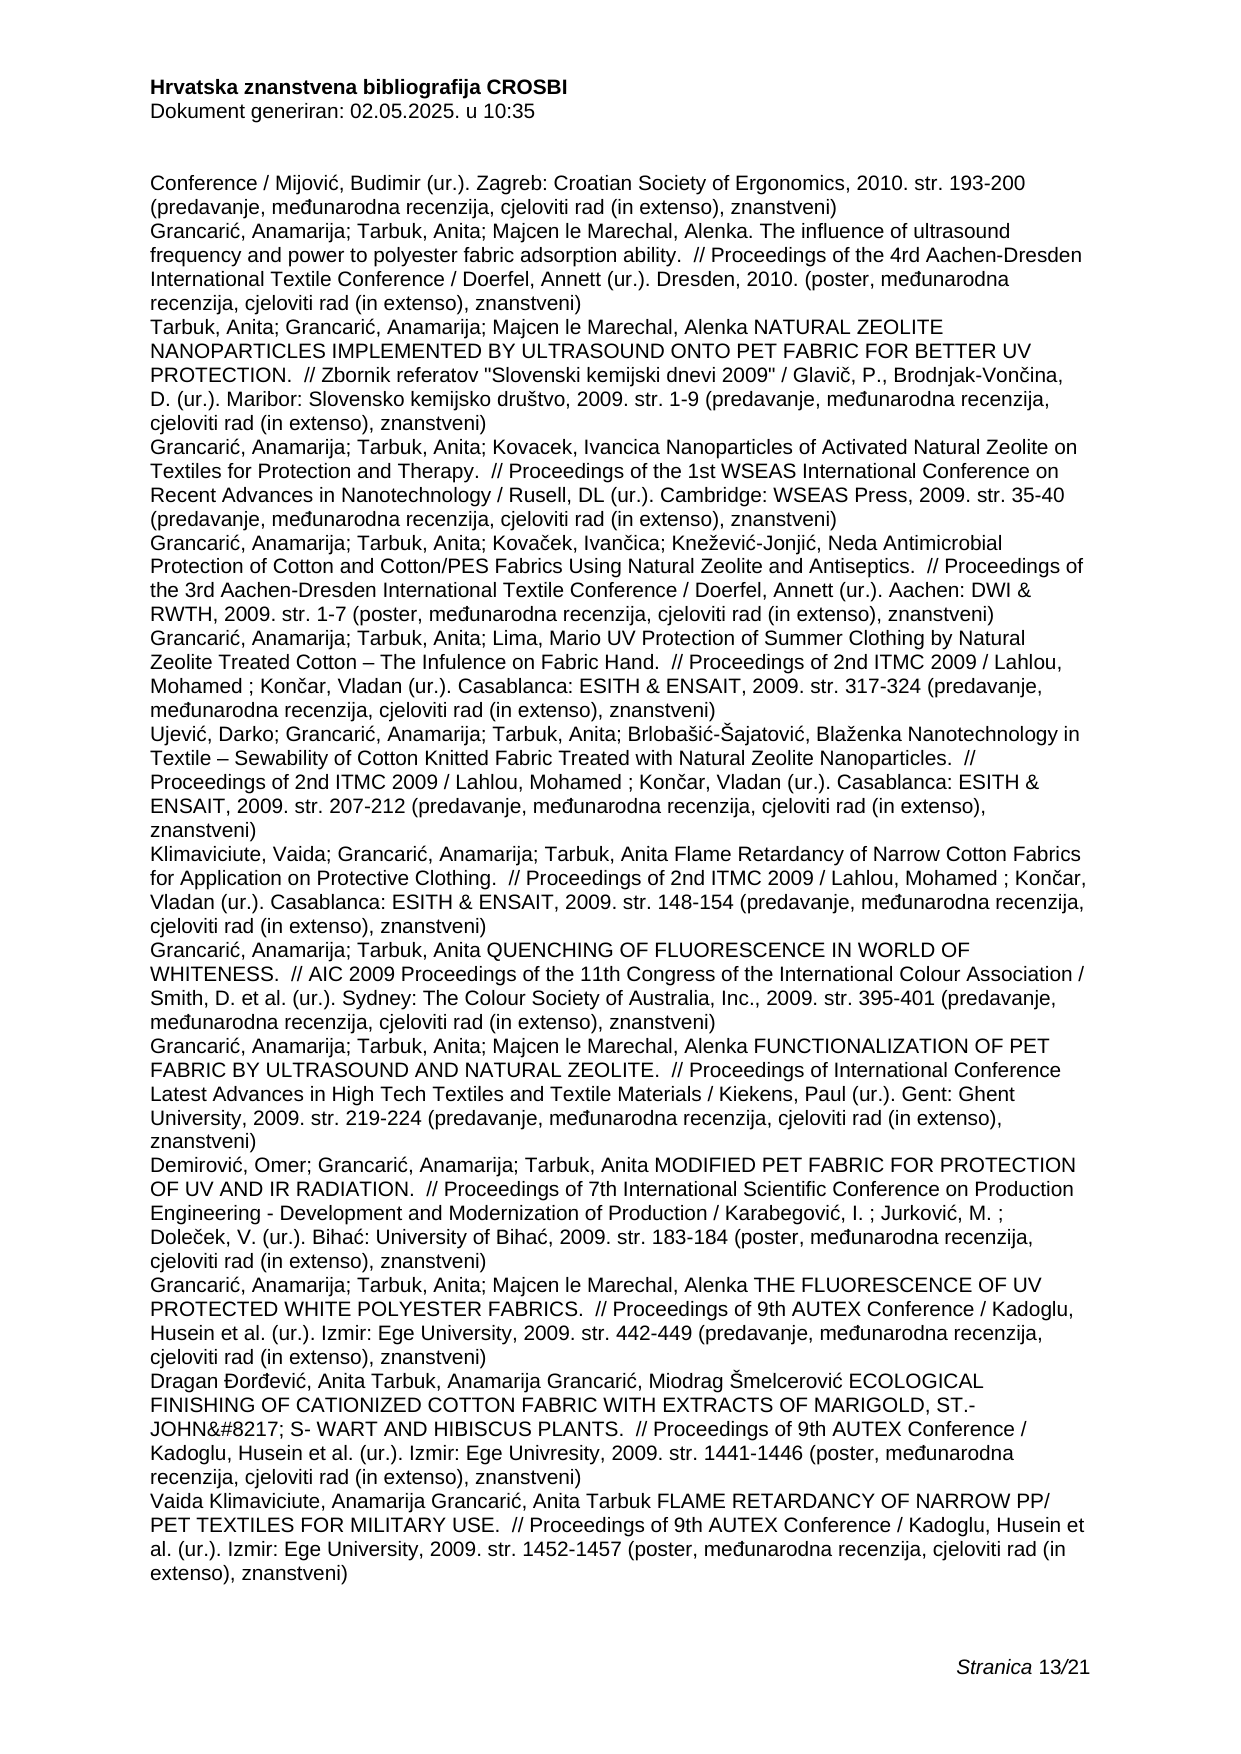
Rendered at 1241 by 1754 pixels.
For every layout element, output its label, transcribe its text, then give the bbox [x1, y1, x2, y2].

text Klimaviciute, Vaida; Grancarić, Anamarija; Tarbuk, Anita [150, 842, 1090, 938]
text Grancarić, Anamarija; Tarbuk, Anita; Kovaček, Ivančica; Knežević-Jonjić, Neda [150, 530, 1090, 626]
text Grancarić, Anamarija; Tarbuk, Anita [150, 938, 1090, 1033]
text Tarbuk, Anita; Grancarić, Anamarija; Majcen le Marechal, Alenka [150, 315, 1090, 434]
text Vaida Klimaviciute, Anamarija Grancarić, Anita Tarbuk [150, 1489, 1090, 1584]
text Ujević, Darko; Grancarić, Anamarija; Tarbuk, Anita; Brlobašić-Šajatović, Blaženka [150, 722, 1090, 842]
text Dragan Đorđević, Anita Tarbuk, Anamarija Grancarić, Miodrag Šmelcerović [150, 1369, 1090, 1489]
text Grancarić, Anamarija; Tarbuk, Anita; Lima, Mario [150, 626, 1090, 722]
text Grancarić, Anamarija; Tarbuk, Anita; Kovacek, Ivancica [150, 434, 1090, 530]
text Grancarić, Anamarija; Tarbuk, Anita; Majcen le Marechal, Alenka [150, 1033, 1090, 1153]
text Grancarić, Anamarija; Tarbuk, Anita; Majcen le Marechal, Alenka. [150, 219, 1090, 315]
text Demirović, Omer; Grancarić, Anamarija; Tarbuk, Anita [150, 1153, 1090, 1273]
text Grancarić, Anamarija; Tarbuk, Anita; Majcen le Marechal, Alenka [150, 1273, 1090, 1369]
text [150, 171, 1090, 219]
